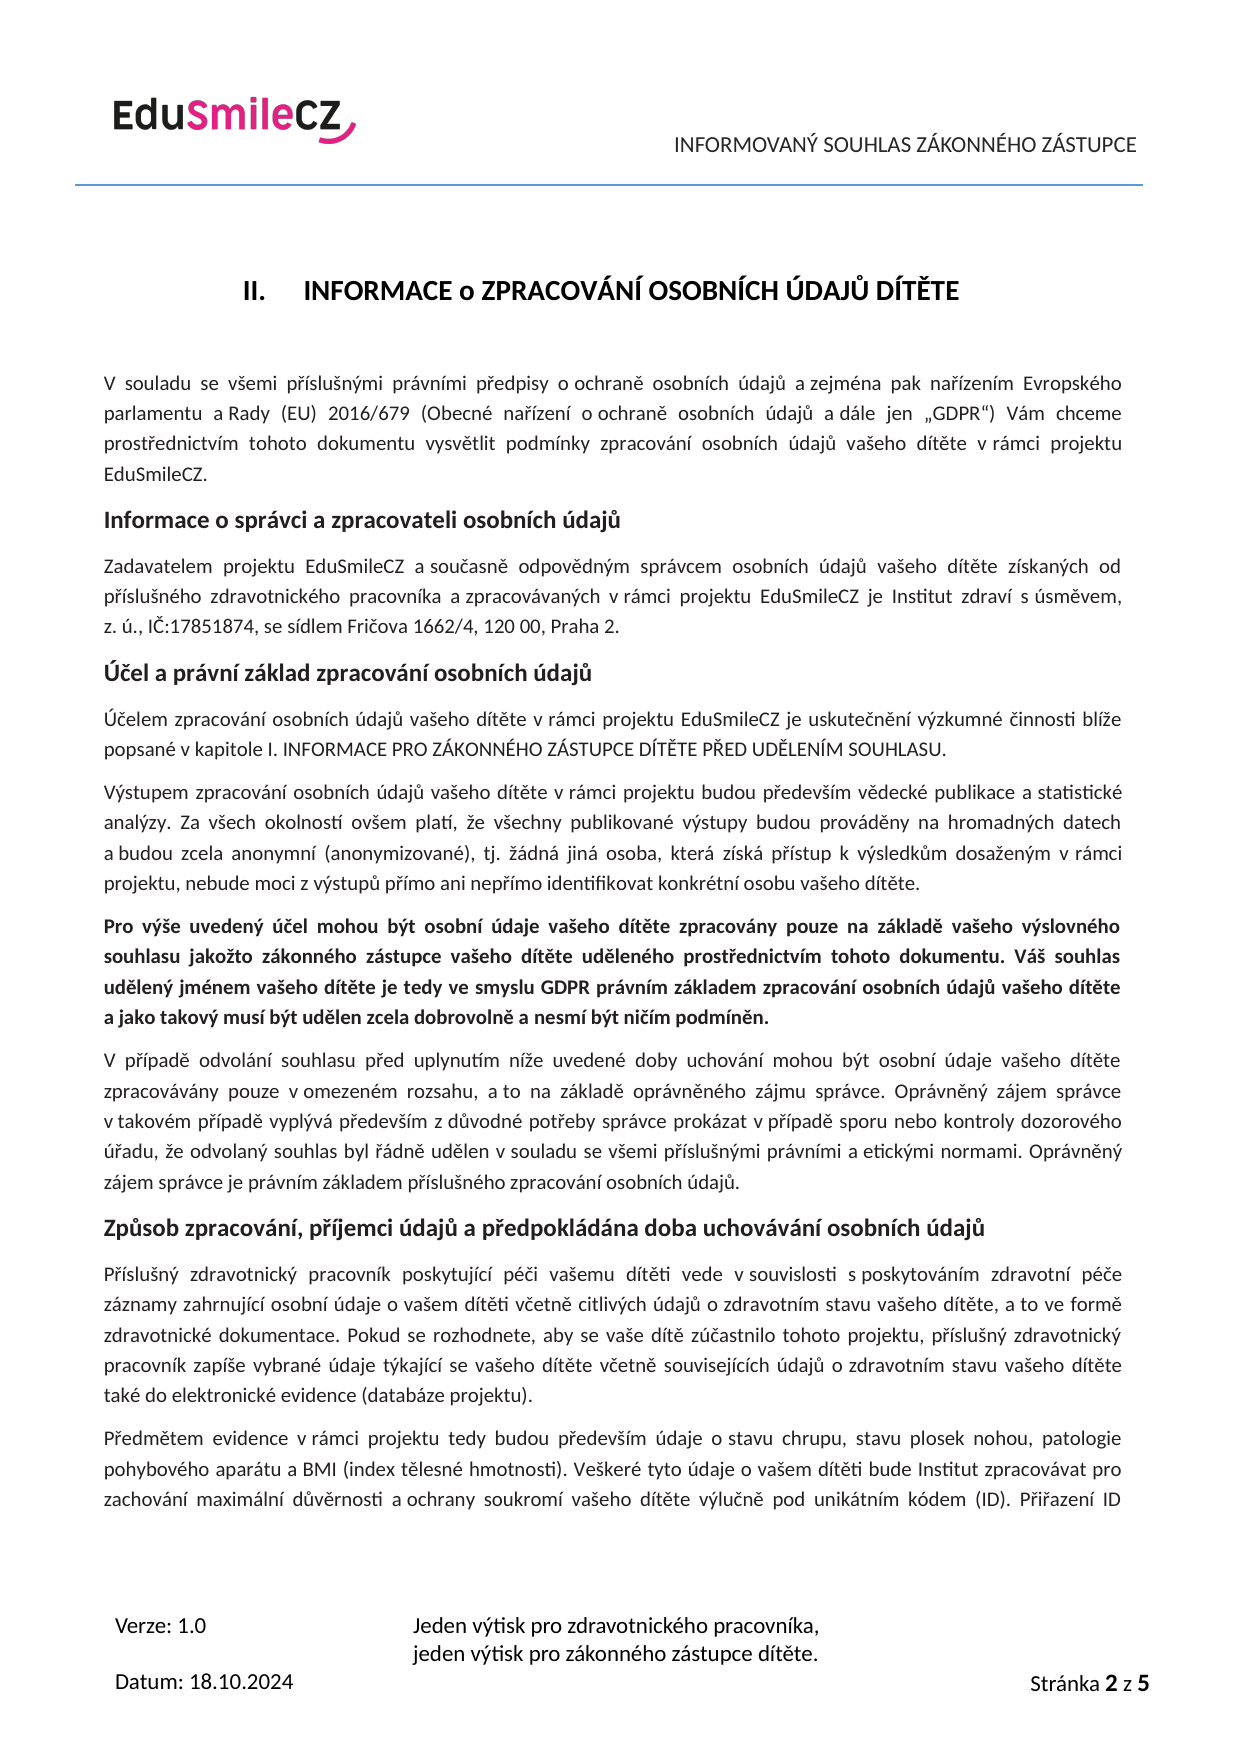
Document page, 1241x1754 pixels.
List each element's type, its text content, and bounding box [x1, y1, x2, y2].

text Výstupem zpracování osobních údajů vašeho dítěte v rámci projektu budou především vědecké publikace a statistické analýzy. Za všech okolností ovšem platí, že všechny publikované výstupy budou prováděny na hromadných datech a budou zcela anonymní (anonymizované), tj. žádná jiná osoba, která získá přístup k výsledkům dosaženým v rámci projektu, nebude moci z výstupů přímo ani nepřímo identifikovat konkrétní osobu vašeho dítěte. [103, 779, 1122, 896]
text Účelem zpracování osobních údajů vašeho dítěte v rámci projektu EduSmileCZ je uskutečnění výzkumné činnosti blíže popsané v kapitole I. INFORMACE PRO ZÁKONNÉHO ZÁSTUPCE DÍTĚTE PŘED UDĚLENÍM SOUHLASU. [103, 706, 1122, 762]
text V souladu se všemi příslušnými právními předpisy o ochraně osobních údajů a zejména pak nařízením Evropského parlamentu a Rady (EU) 2016/679 (Obecné nařízení o ochraně osobních údajů a dále jen „GDPR“) Vám chceme prostřednictvím tohoto dokumentu vysvětlit podmínky zpracování osobních údajů vašeho dítěte v rámci projektu EduSmileCZ. [103, 370, 1122, 486]
text V případě odvolání souhlasu před uplynutím níže uvedené doby uchování mohou být osobní údaje vašeho dítěte zpracovávány pouze v omezeném rozsahu, a to na základě oprávněného zájmu správce. Oprávněný zájem správce v takovém případě vyplývá především z důvodné potřeby správce prokázat v případě sporu nebo kontroly dozorového úřadu, že odvolaný souhlas byl řádně udělen v souladu se všemi příslušnými právními a etickými normami. Oprávněný zájem správce je právním základem příslušného zpracování osobních údajů. [103, 1047, 1122, 1194]
text Účel a právní základ zpracování osobních údajů [103, 657, 1122, 687]
text INFORMACE o ZPRACOVÁNÍ OSOBNÍCH ÚDAJŮ DÍTĚTE [103, 272, 1122, 307]
text Pro výše uvedený účel mohou být osobní údaje vašeho dítěte zpracovány pouze na základě vašeho výslovného souhlasu jakožto zákonného zástupce vašeho dítěte uděleného prostřednictvím tohoto dokumentu. Váš souhlas udělený jménem vašeho dítěte je tedy ve smyslu GDPR právním základem zpracování osobních údajů vašeho dítěte a jako takový musí být udělen zcela dobrovolně a nesmí být ničím podmíněn. [103, 913, 1122, 1030]
picture [103, 82, 397, 153]
text Způsob zpracování, příjemci údajů a předpokládána doba uchovávání osobních údajů [103, 1212, 1122, 1242]
text Informace o správci a zpracovateli osobních údajů [103, 504, 1122, 534]
text Příslušný zdravotnický pracovník poskytující péči vašemu dítěti vede v souvislosti s poskytováním zdravotní péče záznamy zahrnující osobní údaje o vašem dítěti včetně citlivých údajů o zdravotním stavu vašeho dítěte, a to ve formě zdravotnické dokumentace. Pokud se rozhodnete, aby se vaše dítě zúčastnilo tohoto projektu, příslušný zdravotnický pracovník zapíše vybrané údaje týkající se vašeho dítěte včetně souvisejících údajů o zdravotním stavu vašeho dítěte také do elektronické evidence (databáze projektu). [103, 1261, 1122, 1408]
text Zadavatelem projektu EduSmileCZ a současně odpovědným správcem osobních údajů vašeho dítěte získaných od příslušného zdravotnického pracovníka a zpracovávaných v rámci projektu EduSmileCZ je Institut zdraví s úsměvem, z. ú., IČ:17851874, se sídlem Fričova 1662/4, 120 00, Praha 2. [103, 553, 1122, 639]
